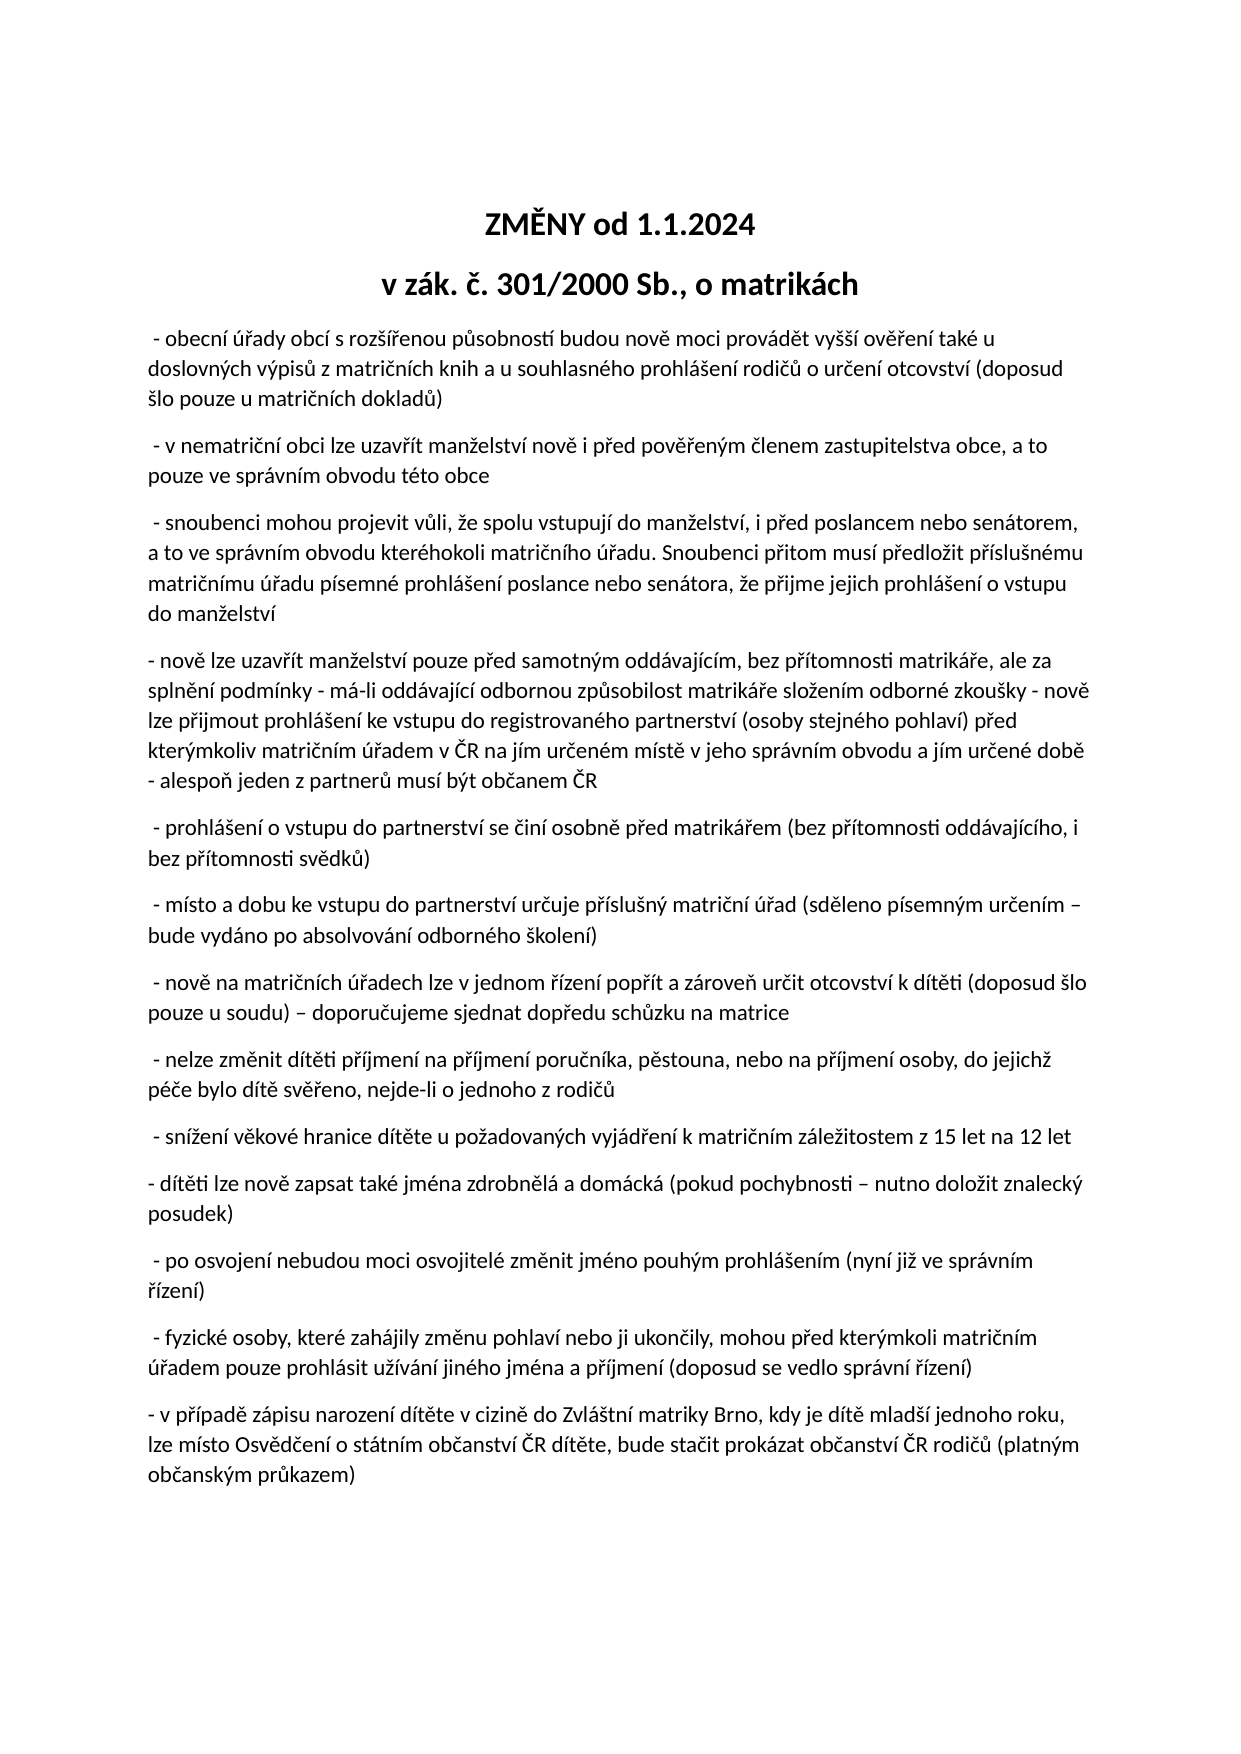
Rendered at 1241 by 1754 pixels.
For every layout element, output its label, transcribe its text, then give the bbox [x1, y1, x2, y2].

text ZMĚNY od 1.1.2024 [148, 203, 1093, 243]
text - snížení věkové hranice dítěte u požadovaných vyjádření k matričním záležitostem z 15 let na 12 let [148, 1122, 1093, 1150]
text - místo a dobu ke vstupu do partnerství určuje příslušný matriční úřad (sděleno písemným určením – bude vydáno po absolvování odborného školení) [148, 891, 1093, 949]
text - v případě zápisu narození dítěte v cizině do Zvláštní matriky Brno, kdy je dítě mladší jednoho roku, lze místo Osvědčení o státním občanství ČR dítěte, bude stačit prokázat občanství ČR rodičů (platným občanským průkazem) [148, 1400, 1093, 1488]
text - po osvojení nebudou moci osvojitelé změnit jméno pouhým prohlášením (nyní již ve správním řízení) [148, 1246, 1093, 1304]
text v zák. č. 301/2000 Sb., o matrikách [148, 263, 1093, 304]
text - nově na matričních úřadech lze v jednom řízení popřít a zároveň určit otcovství k dítěti (doposud šlo pouze u soudu) – doporučujeme sjednat dopředu schůzku na matrice [148, 968, 1093, 1026]
text - nově lze uzavřít manželství pouze před samotným oddávajícím, bez přítomnosti matrikáře, ale za splnění podmínky - má-li oddávající odbornou způsobilost matrikáře složením odborné zkoušky - nově lze přijmout prohlášení ke vstupu do registrovaného partnerství (osoby stejného pohlaví) před kterýmkoliv matričním úřadem v ČR na jím určeném místě v jeho správním obvodu a jím určené době - alespoň jeden z partnerů musí být občanem ČR [148, 646, 1093, 795]
text - nelze změnit dítěti příjmení na příjmení poručníka, pěstouna, nebo na příjmení osoby, do jejichž péče bylo dítě svěřeno, nejde-li o jednoho z rodičů [148, 1045, 1093, 1103]
text - snoubenci mohou projevit vůli, že spolu vstupují do manželství, i před poslancem nebo senátorem, a to ve správním obvodu kteréhokoli matričního úřadu. Snoubenci přitom musí předložit příslušnému matričnímu úřadu písemné prohlášení poslance nebo senátora, že přijme jejich prohlášení o vstupu do manželství [148, 508, 1093, 627]
text - fyzické osoby, které zahájily změnu pohlaví nebo ji ukončily, mohou před kterýmkoli matričním úřadem pouze prohlásit užívání jiného jména a příjmení (doposud se vedlo správní řízení) [148, 1323, 1093, 1381]
text - obecní úřady obcí s rozšířenou působností budou nově moci provádět vyšší ověření také u doslovných výpisů z matričních knih a u souhlasného prohlášení rodičů o určení otcovství (doposud šlo pouze u matričních dokladů) [148, 324, 1093, 412]
text - v nematriční obci lze uzavřít manželství nově i před pověřeným členem zastupitelstva obce, a to pouze ve správním obvodu této obce [148, 431, 1093, 489]
text - prohlášení o vstupu do partnerství se činí osobně před matrikářem (bez přítomnosti oddávajícího, i bez přítomnosti svědků) [148, 813, 1093, 872]
text - dítěti lze nově zapsat také jména zdrobnělá a domácká (pokud pochybnosti – nutno doložit znalecký posudek) [148, 1169, 1093, 1227]
